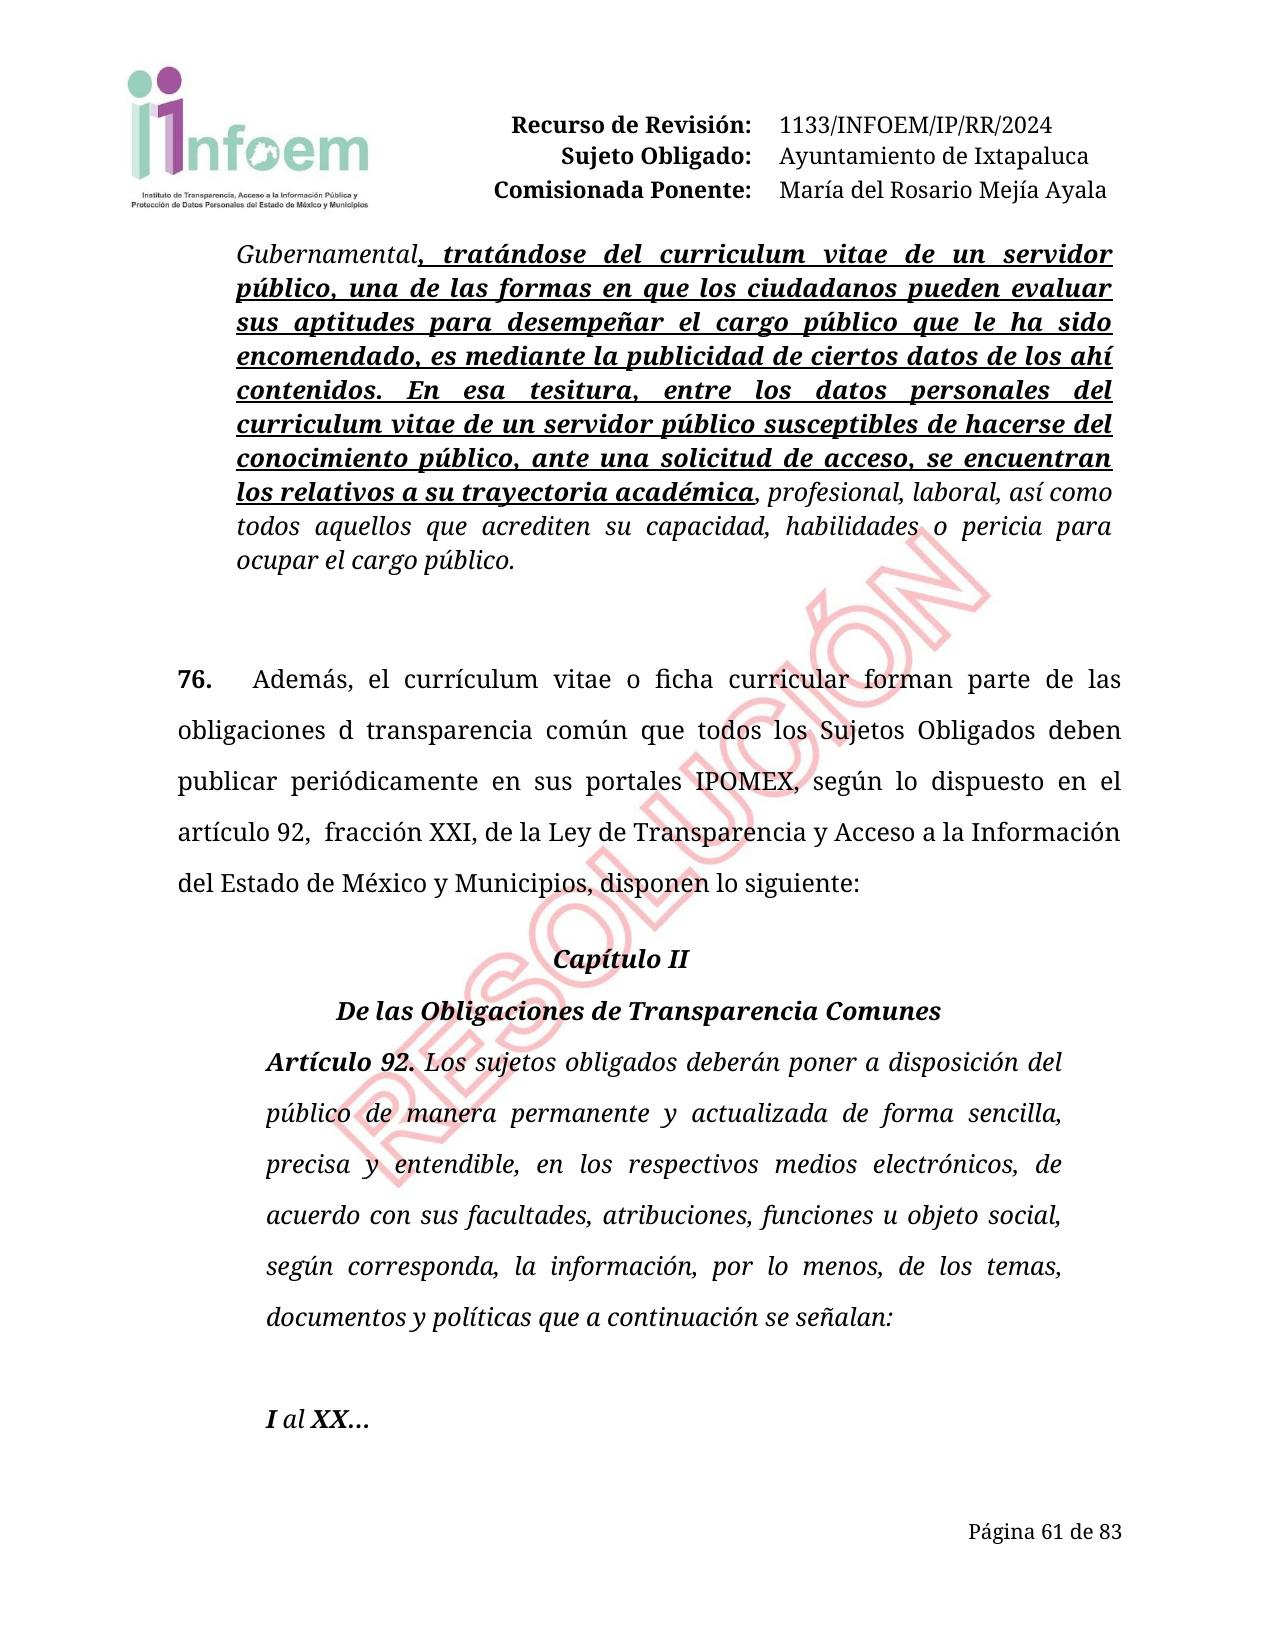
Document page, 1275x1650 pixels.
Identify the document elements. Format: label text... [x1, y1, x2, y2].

text Capítulo II [177, 942, 1066, 976]
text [236, 236, 1116, 577]
picture [8, 6, 1275, 1650]
list I al XX… [266, 1402, 1066, 1436]
list De las Obligaciones de Transparencia Comunes [215, 993, 1066, 1027]
list Artículo 92. Los sujetos obligados deberán poner a disposición del público de manera permanente y actualizada de forma sencilla, precisa y entendible, en los respectivos medios electrónicos, de acuerdo con sus facultades, atribuciones, funciones u objeto social, según corresponda, la información, por lo menos, de los temas, documentos y políticas que a continuación se señalan: [266, 1044, 1066, 1333]
list Además, el currículum vitae o ficha curricular forman parte de las obligaciones d transparencia común que todos los Sujetos Obligados deben publicar periódicamente en sus portales IPOMEX, según lo dispuesto en el artículo 92, fracción XXI, de la Ley de Transparencia y Acceso a la Información del Estado de México y Municipios, disponen lo siguiente: [177, 662, 1122, 900]
